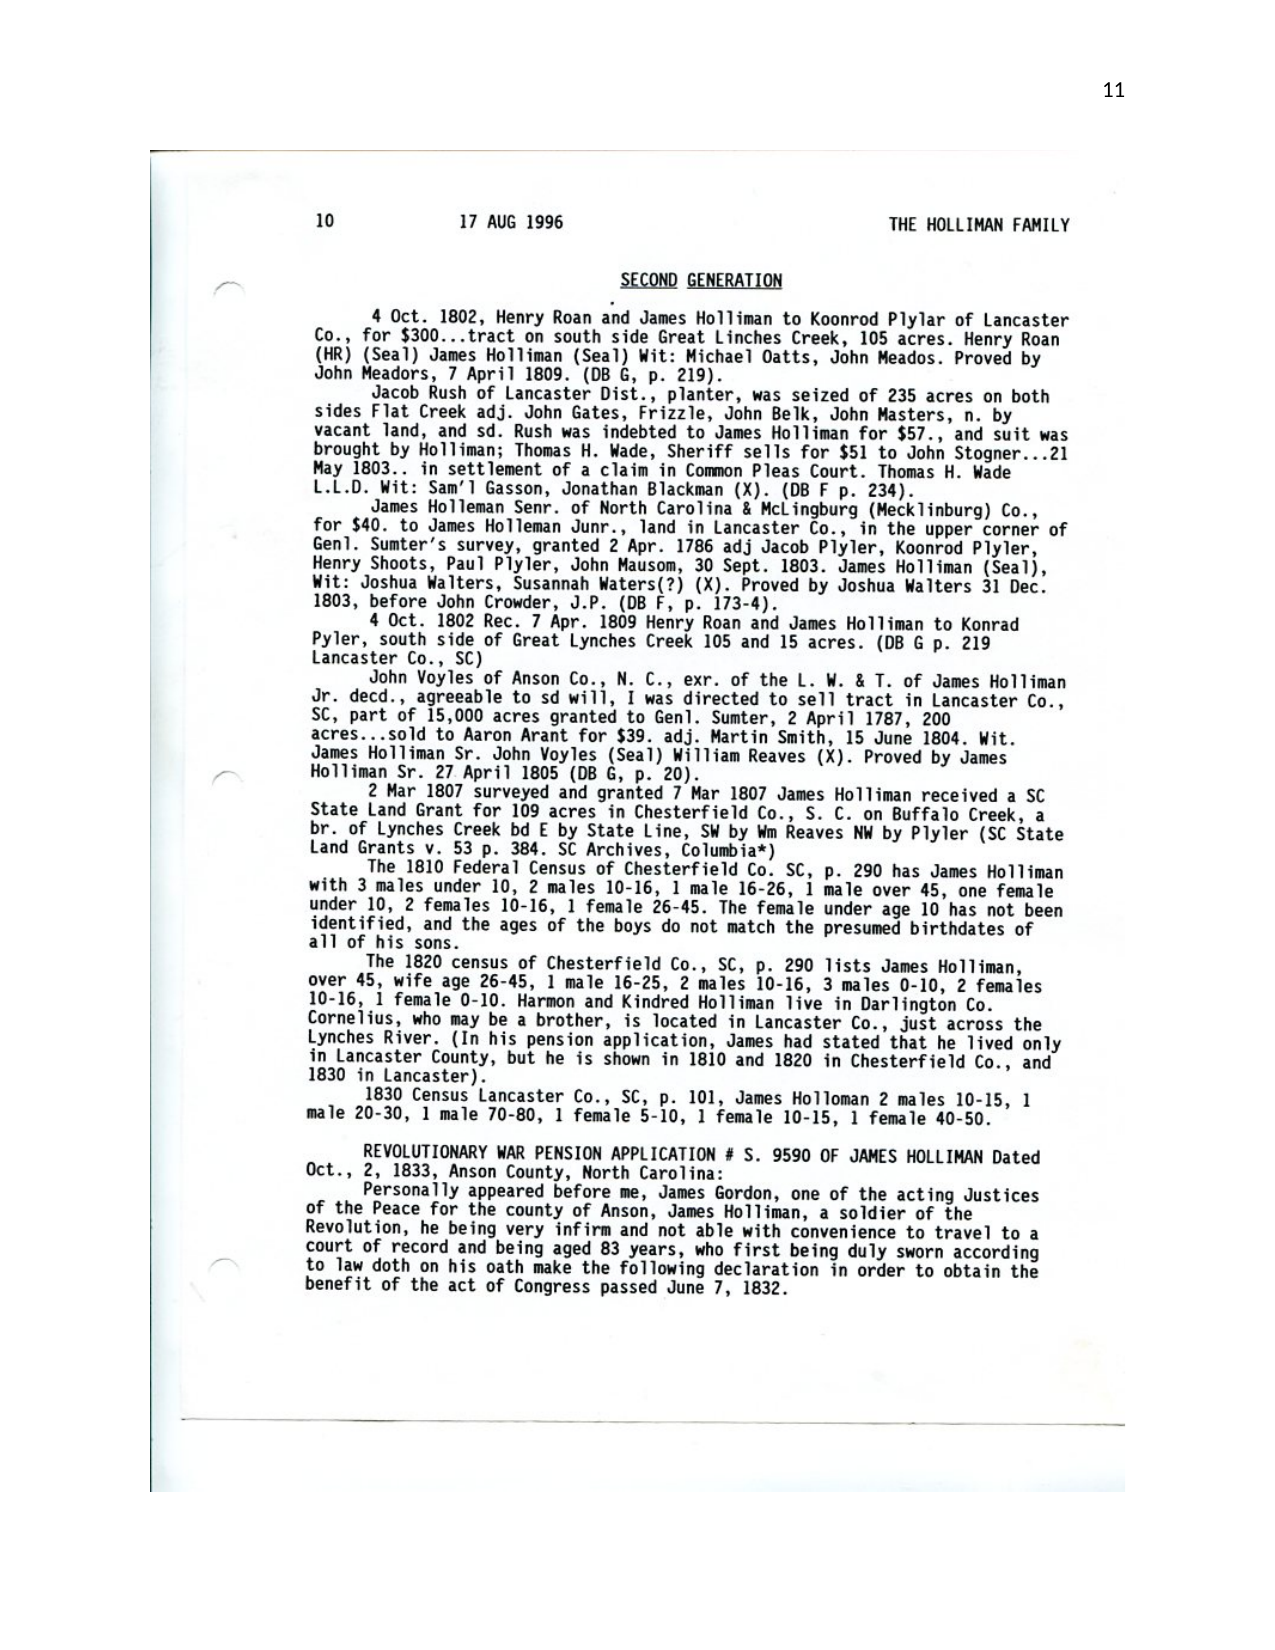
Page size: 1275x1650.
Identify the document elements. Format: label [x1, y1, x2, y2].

picture [150, 150, 1125, 1492]
